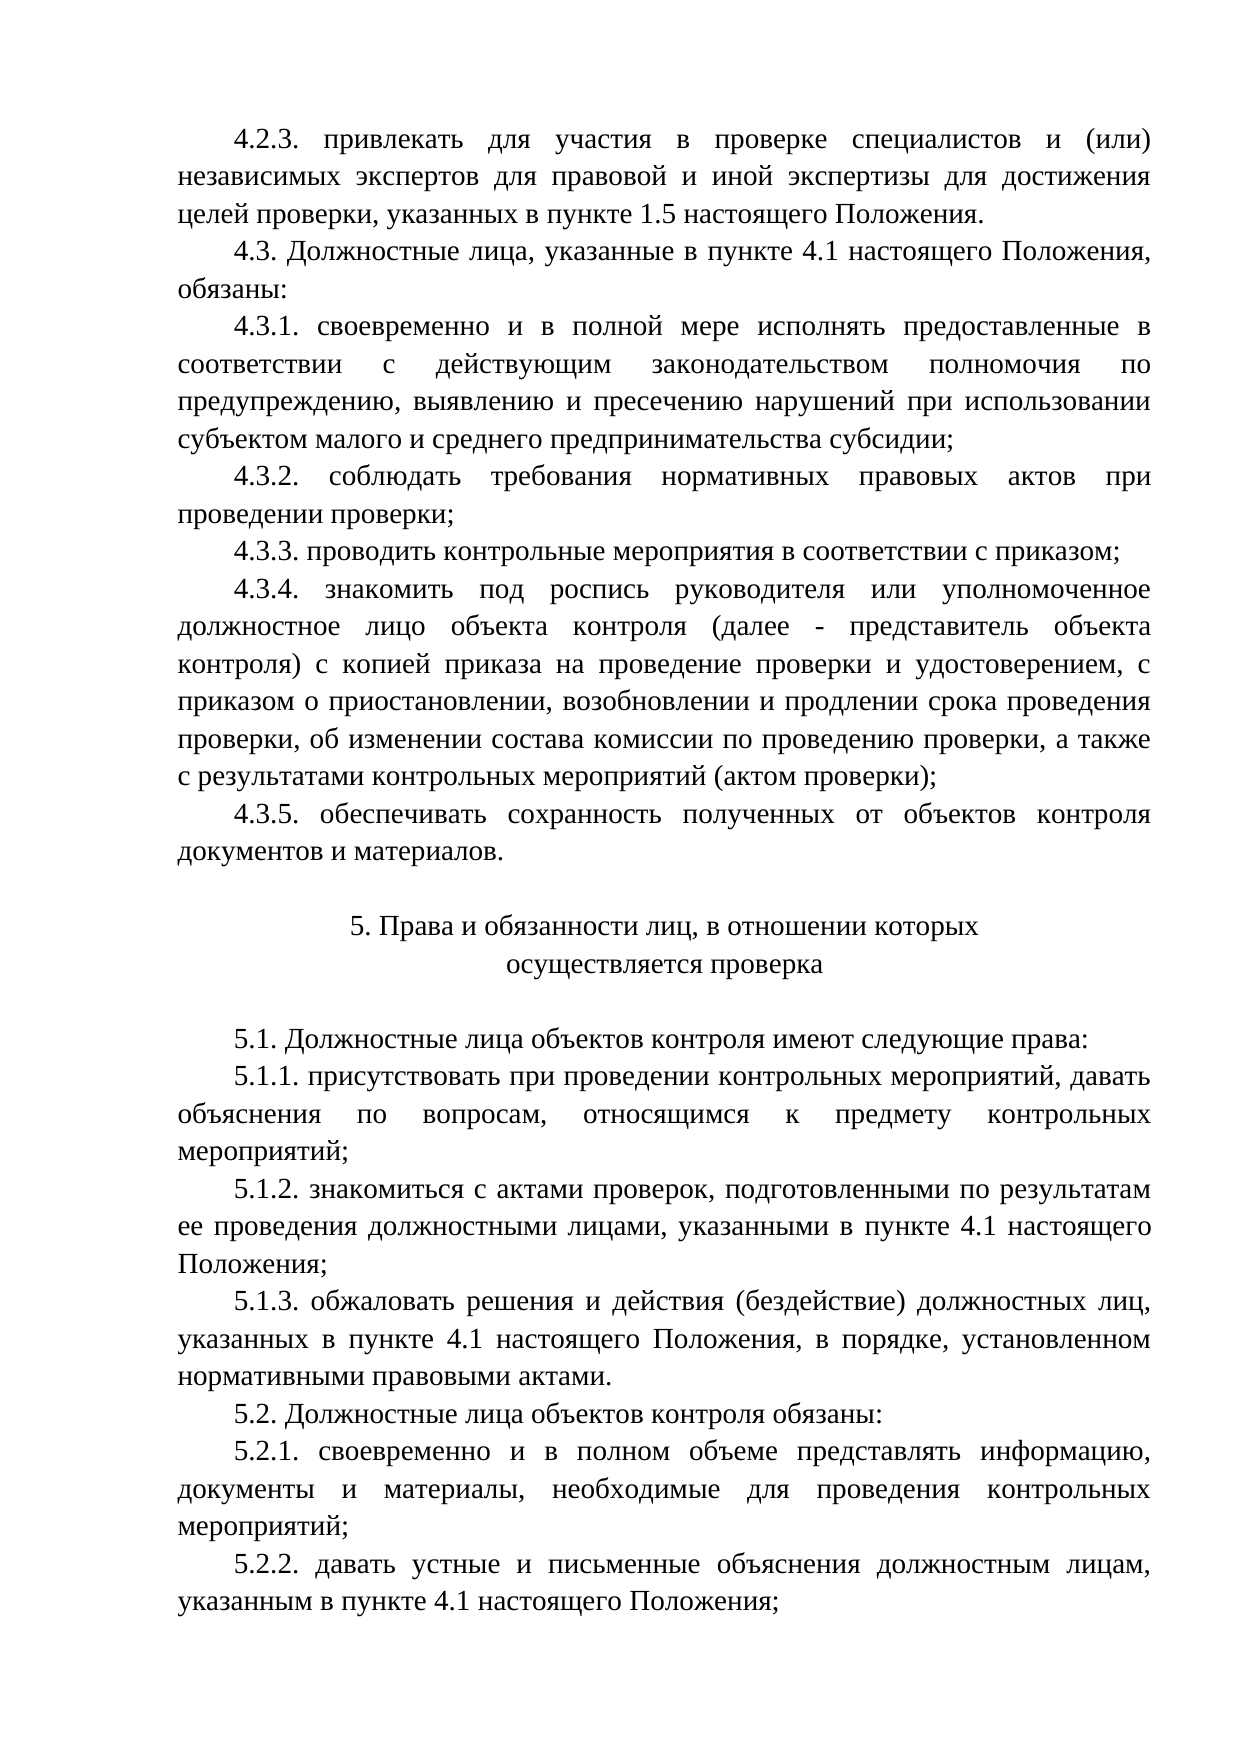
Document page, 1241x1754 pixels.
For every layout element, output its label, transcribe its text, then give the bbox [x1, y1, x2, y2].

text 4.2.3. привлекать для участия в проверке специалистов и (или) независимых экспертов для правовой и иной экспертизы для достижения целей проверки, указанных в пункте 1.5 настоящего Положения. [177, 118, 1152, 231]
text 5.2.2. давать устные и письменные объяснения должностным лицам, указанным в пункте 4.1 настоящего Положения; [177, 1543, 1152, 1618]
text 4.3. Должностные лица, указанные в пункте 4.1 настоящего Положения, обязаны: [177, 231, 1152, 306]
text 5.1.2. знакомиться с актами проверок, подготовленными по результатам ее проведения должностными лицами, указанными в пункте 4.1 настоящего Положения; [177, 1168, 1152, 1281]
text 5.2. Должностные лица объектов контроля обязаны: [177, 1393, 1152, 1431]
text осуществляется проверка [177, 943, 1152, 981]
text 4.3.4. знакомить под роспись руководителя или уполномоченное должностное лицо объекта контроля (далее - представитель объекта контроля) с копией приказа на проведение проверки и удостоверением, с приказом о приостановлении, возобновлении и продлении срока проведения проверки, об изменении состава комиссии по проведению проверки, а также с результатами контрольных мероприятий (актом проверки); [177, 568, 1152, 793]
text 4.3.5. обеспечивать сохранность полученных от объектов контроля документов и материалов. [177, 793, 1152, 868]
text 5.1.1. присутствовать при проведении контрольных мероприятий, давать объяснения по вопросам, относящимся к предмету контрольных мероприятий; [177, 1056, 1152, 1168]
text 5.2.1. своевременно и в полном объеме представлять информацию, документы и материалы, необходимые для проведения контрольных мероприятий; [177, 1431, 1152, 1543]
text 4.3.2. соблюдать требования нормативных правовых актов при проведении проверки; [177, 456, 1152, 531]
text 5.1. Должностные лица объектов контроля имеют следующие права: [177, 1018, 1152, 1056]
text 5.1.3. обжаловать решения и действия (бездействие) должностных лиц, указанных в пункте 4.1 настоящего Положения, в порядке, установленном нормативными правовыми актами. [177, 1281, 1152, 1393]
text 4.3.3. проводить контрольные мероприятия в соответствии с приказом; [177, 531, 1152, 568]
text 5. Права и обязанности лиц, в отношении которых [177, 906, 1152, 943]
text 4.3.1. своевременно и в полной мере исполнять предоставленные в соответствии с действующим законодательством полномочия по предупреждению, выявлению и пресечению нарушений при использовании субъектом малого и среднего предпринимательства субсидии; [177, 306, 1152, 456]
